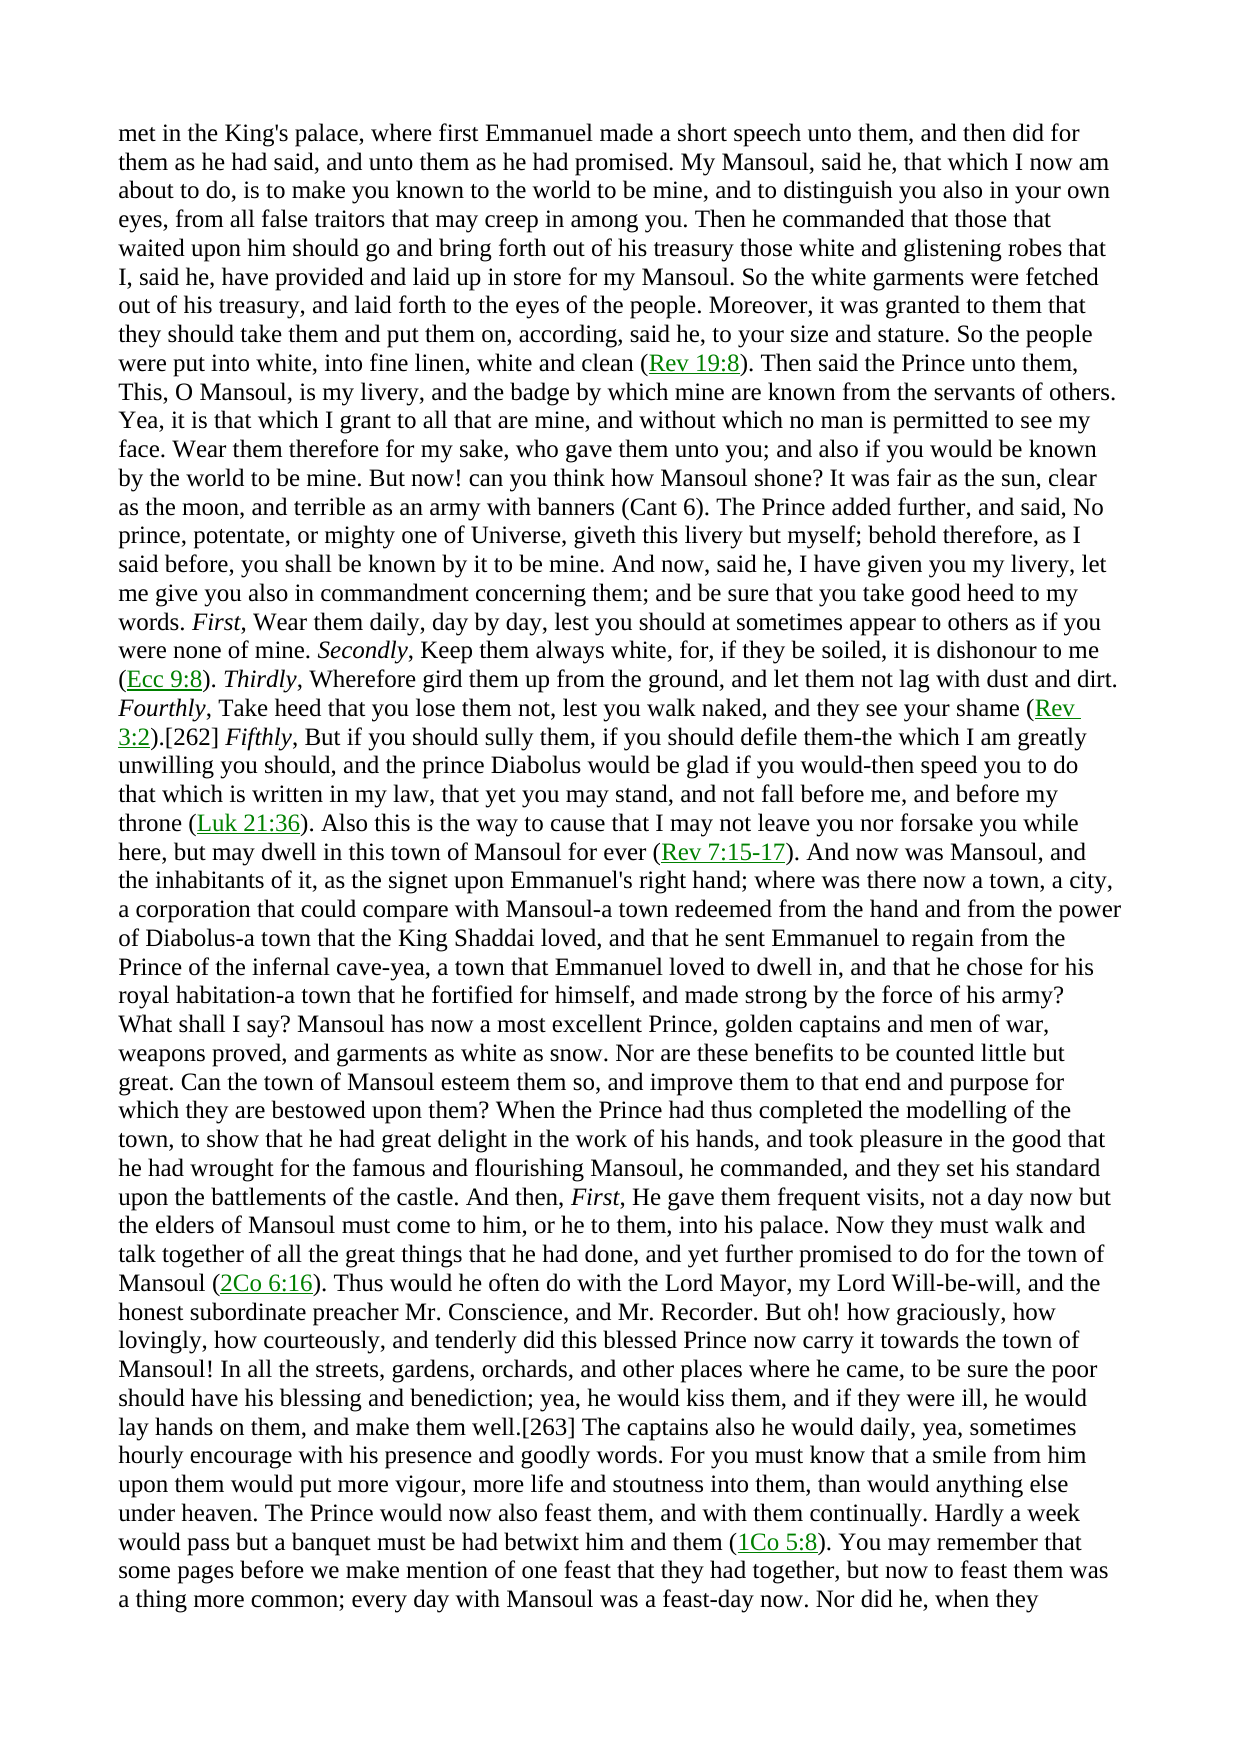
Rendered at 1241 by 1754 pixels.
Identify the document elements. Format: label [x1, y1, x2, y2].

text [118, 118, 1122, 1613]
